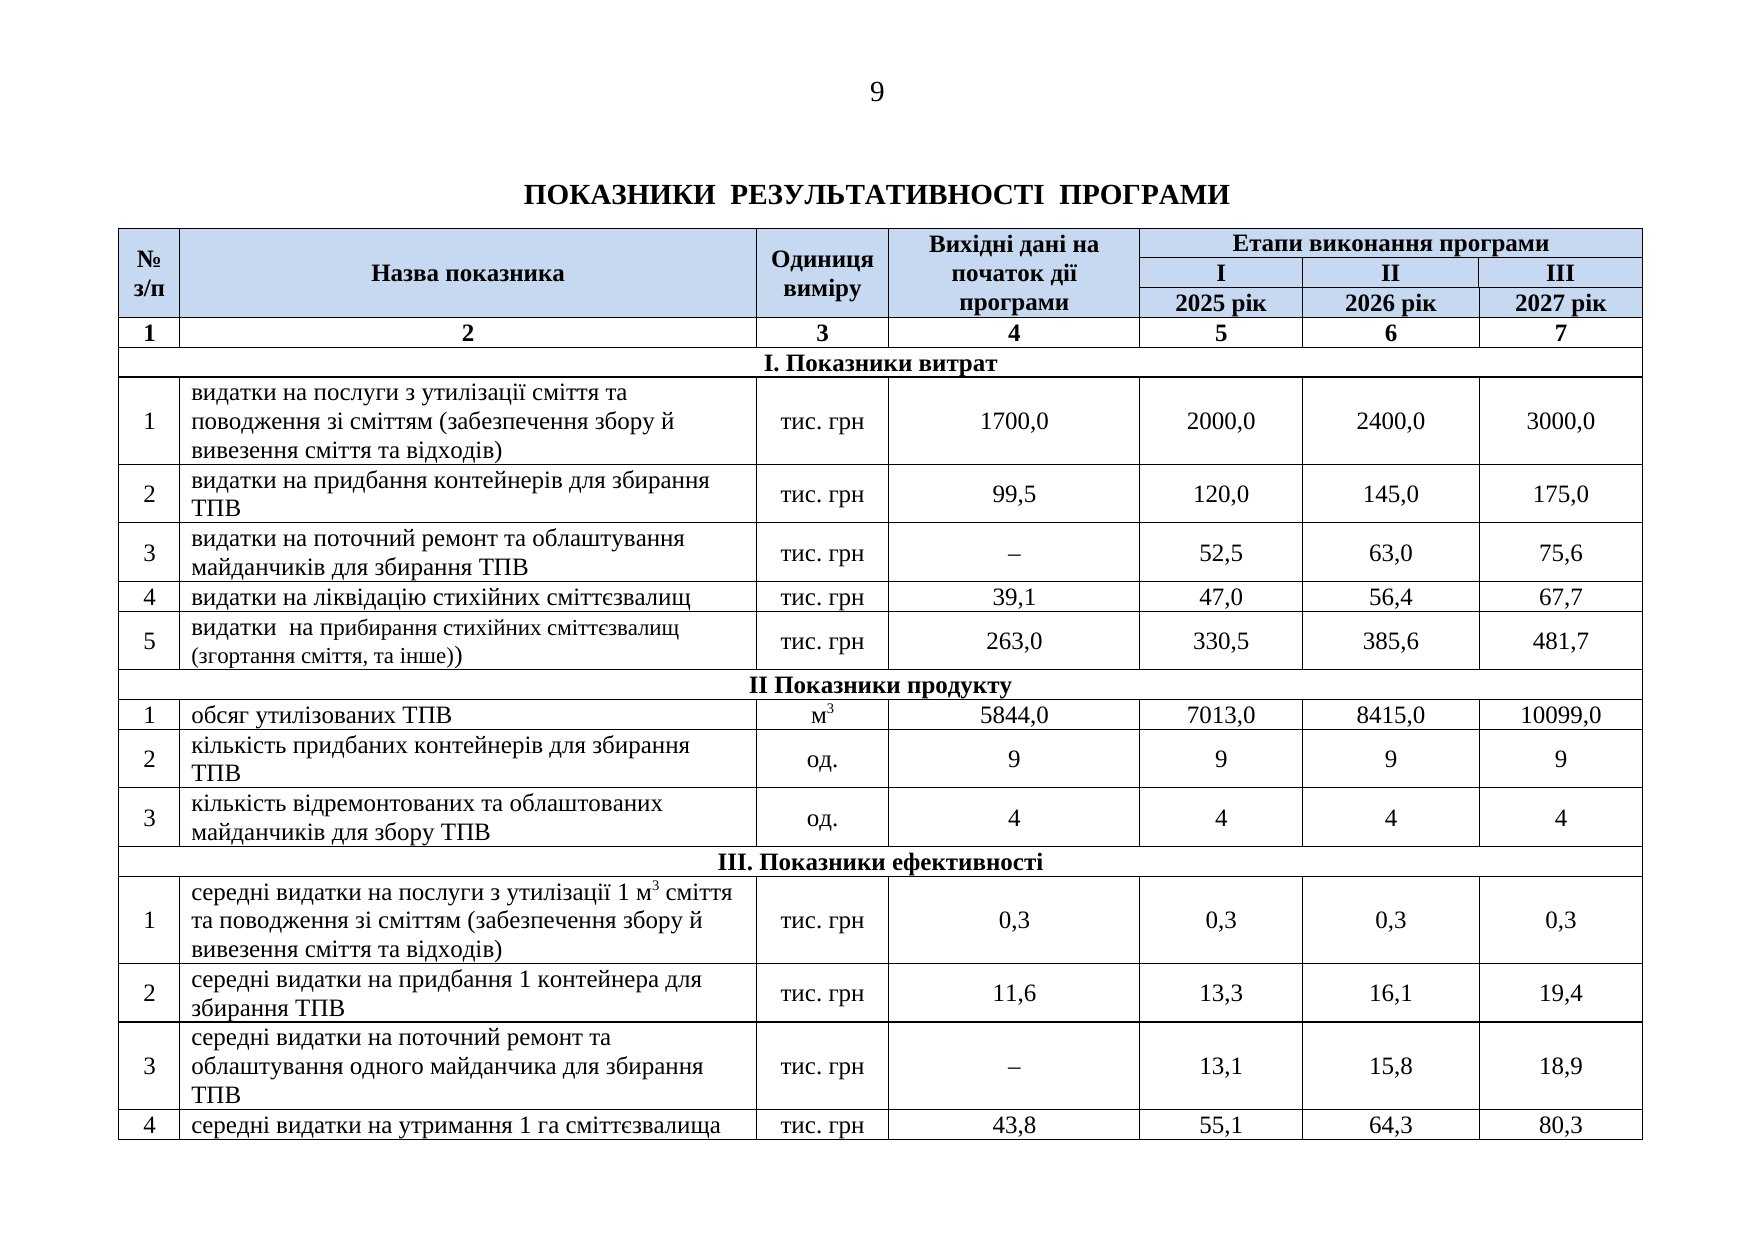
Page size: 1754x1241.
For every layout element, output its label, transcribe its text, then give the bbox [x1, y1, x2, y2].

table_cell I [1140, 258, 1302, 287]
table_cell тис. грн [757, 612, 888, 669]
table_cell тис. грн [757, 378, 888, 464]
table_cell 481,7 [1480, 612, 1642, 669]
table_cell обсяг утилізованих ТПВ [180, 700, 756, 729]
table_cell 0,3 [1140, 877, 1302, 963]
table_cell 9 [889, 730, 1139, 787]
table_cell 7 [1480, 318, 1642, 347]
table_cell 2027 рік [1480, 288, 1642, 317]
table_cell 2400,0 [1303, 378, 1479, 464]
table_cell 39,1 [889, 582, 1139, 611]
table_cell 16,1 [1303, 964, 1479, 1021]
table_cell 4 [889, 318, 1139, 347]
table_cell 4 [889, 788, 1139, 846]
table_cell м3 [757, 700, 888, 729]
table_cell середні видатки на поточний ремонт та облаштування одного майданчика для збирання ТПВ [180, 1023, 756, 1109]
table_cell II [1303, 258, 1478, 287]
text ПОКАЗНИКИ РЕЗУЛЬТАТИВНОСТІ ПРОГРАМИ [118, 177, 1636, 211]
table_cell од. [757, 730, 888, 787]
table_cell тис. грн [757, 877, 888, 963]
table_cell середні видатки на придбання 1 контейнера для збирання ТПВ [180, 964, 756, 1021]
table_cell тис. грн [757, 523, 888, 581]
table_cell середні видатки на послуги з утилізації 1 м3 сміття та поводження зі сміттям (забезпечення збору й вивезення сміття та відходів) [180, 877, 756, 963]
table_cell 2 [119, 964, 179, 1021]
table_cell 9 [1140, 730, 1302, 787]
table_cell 19,4 [1480, 964, 1642, 1021]
table_cell тис. грн [757, 1023, 888, 1109]
table_cell 4 [1480, 788, 1642, 846]
table_cell 13,1 [1140, 1023, 1302, 1109]
table_cell 9 [1303, 730, 1479, 787]
table_cell 2025 рік [1140, 288, 1302, 317]
table_cell 4 [119, 1110, 179, 1138]
table_cell – [889, 1023, 1139, 1109]
table_cell 5 [1140, 318, 1302, 347]
table_cell 145,0 [1303, 465, 1479, 522]
table_cell 2 [119, 465, 179, 522]
table_cell 330,5 [1140, 612, 1302, 669]
table_cell ІІ Показники продукту [119, 670, 1642, 699]
table_cell тис. грн [757, 1110, 888, 1138]
table_cell 120,0 [1140, 465, 1302, 522]
table_cell видатки на послуги з утилізації сміття та поводження зі сміттям (забезпечення збору й вивезення сміття та відходів) [180, 378, 756, 464]
table_header Одиниця виміру [757, 229, 888, 317]
table_cell 1 [119, 378, 179, 464]
table_header Назва показника [180, 229, 756, 317]
table_cell 56,4 [1303, 582, 1479, 611]
table_cell 2 [119, 730, 179, 787]
table_cell 63,0 [1303, 523, 1479, 581]
table_cell 7013,0 [1140, 700, 1302, 729]
table_cell 47,0 [1140, 582, 1302, 611]
table_cell 99,5 [889, 465, 1139, 522]
table_cell тис. грн [757, 465, 888, 522]
table_cell 75,6 [1480, 523, 1642, 581]
table_cell 3 [757, 318, 888, 347]
table_cell 3000,0 [1480, 378, 1642, 464]
table_cell тис. грн [757, 582, 888, 611]
table_cell 3 [119, 523, 179, 581]
table_cell 1 [119, 877, 179, 963]
table_cell 13,3 [1140, 964, 1302, 1021]
table_cell 11,6 [889, 964, 1139, 1021]
table_cell 263,0 [889, 612, 1139, 669]
table_cell 1700,0 [889, 378, 1139, 464]
table_cell І. Показники витрат [119, 348, 1642, 376]
table_cell 2000,0 [1140, 378, 1302, 464]
table_header Етапи виконання програми [1140, 229, 1642, 257]
table_cell 0,3 [1480, 877, 1642, 963]
table_cell 4 [1140, 788, 1302, 846]
table_cell 10099,0 [1480, 700, 1642, 729]
table_cell 0,3 [889, 877, 1139, 963]
table_cell 18,9 [1480, 1023, 1642, 1109]
table_cell – [889, 523, 1139, 581]
table_cell 55,1 [1140, 1110, 1302, 1138]
table_cell III [1479, 258, 1642, 287]
table_cell 2 [180, 318, 756, 347]
table_cell 175,0 [1480, 465, 1642, 522]
table_cell 43,8 [889, 1110, 1139, 1138]
table_cell 4 [119, 582, 179, 611]
table_cell видатки на прибирання стихійних сміттєзвалищ (згортання сміття, та інше)) [180, 612, 756, 669]
table_cell 80,3 [1480, 1110, 1642, 1138]
table_cell видатки на придбання контейнерів для збирання ТПВ [180, 465, 756, 522]
table_cell 8415,0 [1303, 700, 1479, 729]
table_cell 0,3 [1303, 877, 1479, 963]
table_cell 3 [119, 1023, 179, 1109]
table_cell ІІІ. Показники ефективності [119, 847, 1642, 876]
table_cell кількість відремонтованих та облаштованих майданчиків для збору ТПВ [180, 788, 756, 846]
table_cell 2026 рік [1303, 288, 1479, 317]
table_cell 64,3 [1303, 1110, 1479, 1138]
table_cell 5844,0 [889, 700, 1139, 729]
table_header № з/п [119, 229, 179, 317]
table_cell 9 [1480, 730, 1642, 787]
table_cell 385,6 [1303, 612, 1479, 669]
table_cell 1 [119, 700, 179, 729]
table_cell середні видатки на утримання 1 га сміттєзвалища [180, 1110, 756, 1138]
table_cell кількість придбаних контейнерів для збирання ТПВ [180, 730, 756, 787]
table_cell 1 [119, 318, 179, 347]
table_cell 3 [119, 788, 179, 846]
table_cell тис. грн [757, 964, 888, 1021]
table_cell 5 [119, 612, 179, 669]
table_cell 67,7 [1480, 582, 1642, 611]
table_cell 15,8 [1303, 1023, 1479, 1109]
table_cell видатки на ліквідацію стихійних сміттєзвалищ [180, 582, 756, 611]
table_cell 52,5 [1140, 523, 1302, 581]
table_cell 6 [1303, 318, 1479, 347]
table_header Вихідні дані на початок дії програми [889, 229, 1139, 317]
table_cell видатки на поточний ремонт та облаштування майданчиків для збирання ТПВ [180, 523, 756, 581]
table_cell од. [757, 788, 888, 846]
table_cell 4 [1303, 788, 1479, 846]
